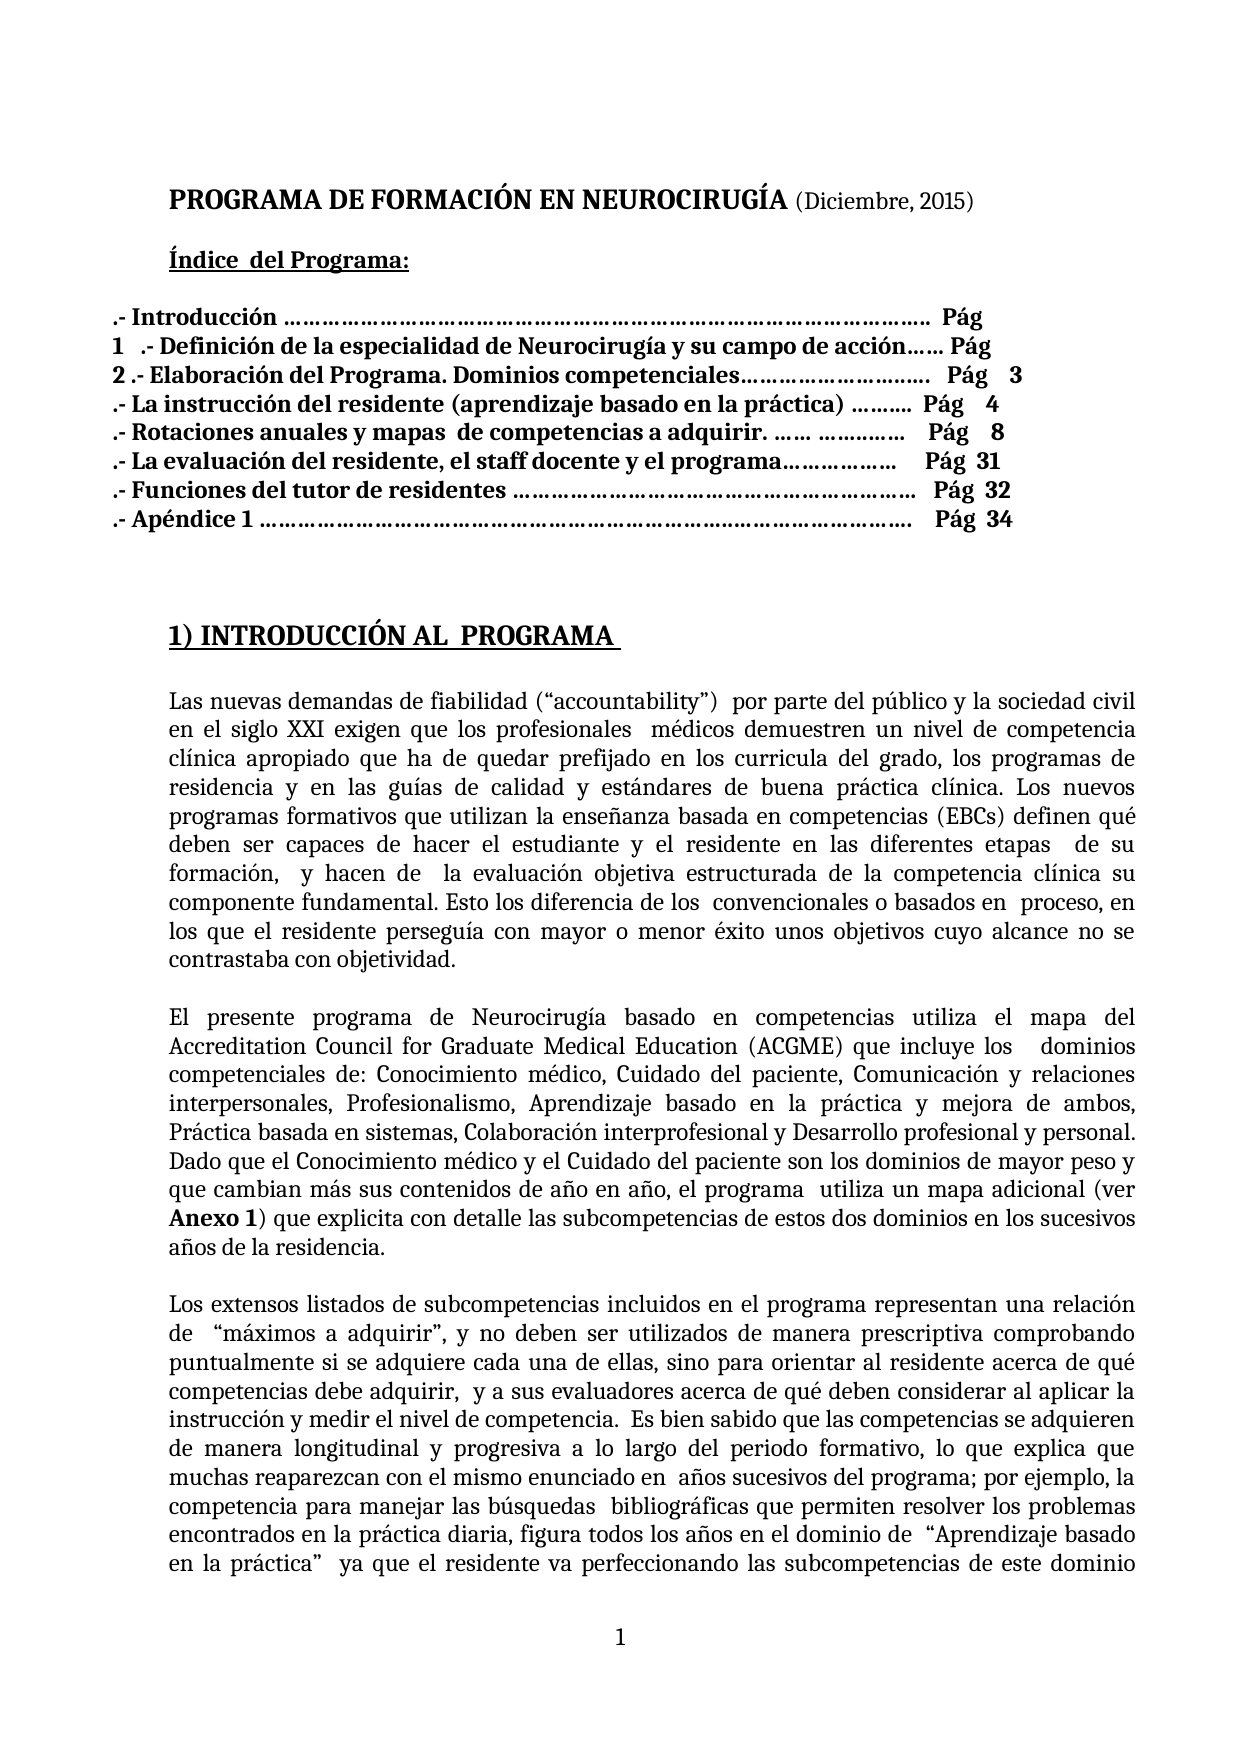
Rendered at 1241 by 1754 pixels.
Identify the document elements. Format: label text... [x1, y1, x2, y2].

text PROGRAMA DE FORMACIÓN EN NEUROCIRUGÍA (Diciembre, 2015) [169, 183, 1040, 217]
text 1) INTRODUCCIÓN AL PROGRAMA [169, 619, 1040, 653]
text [169, 1290, 1137, 1578]
text .- La instrucción del residente (aprendizaje basado en la práctica) …….... Pág 4 [112, 389, 1040, 418]
text .- La evaluación del residente, el staff docente y el programa……………… Pág 31 [112, 447, 1040, 476]
text .- Rotaciones anuales y mapas de competencias a adquirir. …… ……..…… Pág 8 [112, 418, 1040, 447]
text Índice del Programa: [169, 246, 1040, 274]
text .- Apéndice 1 ………………………………………………………………..………………………. Pág 34 [112, 504, 1040, 533]
text .- Introducción ……………………………………………………………………………………….. Pág 1 .- Definición de la especialidad de Neurocirugía y su campo de acción…… Pág 2 .- Elaboración del Programa. Dominios competenciales……………………..…. Pág 3 [112, 303, 1040, 389]
text .- Funciones del tutor de residentes ……………………………………………………… Pág 32 [112, 476, 1040, 504]
text Las nuevas demandas de fiabilidad (“accountability”) por parte del público y la sociedad civil en el siglo XXI exigen que los profesionales médicos demuestren un nivel de competencia clínica apropiado que ha de quedar prefijado en los curricula del grado, los programas de residencia y en las guías de calidad y estándares de buena práctica clínica. Los nuevos programas formativos que utilizan la enseñanza basada en competencias (EBCs) definen qué deben ser capaces de hacer el estudiante y el residente en las diferentes etapas de su formación, y hacen de la evaluación objetiva estructurada de la competencia clínica su componente fundamental. Esto los diferencia de los convencionales o basados en proceso, en los que el residente perseguía con mayor o menor éxito unos objetivos cuyo alcance no se contrastaba con objetividad. [169, 687, 1137, 974]
text El presente programa de Neurocirugía basado en competencias utiliza el mapa del Accreditation Council for Graduate Medical Education (ACGME) que incluye los dominios competenciales de: Conocimiento médico, Cuidado del paciente, Comunicación y relaciones interpersonales, Profesionalismo, Aprendizaje basado en la práctica y mejora de ambos, Práctica basada en sistemas, Colaboración interprofesional y Desarrollo profesional y personal. Dado que el Conocimiento médico y el Cuidado del paciente son los dominios de mayor peso y que cambian más sus contenidos de año en año, el programa utiliza un mapa adicional (ver Anexo 1) que explicita con detalle las subcompetencias de estos dos dominios en los sucesivos años de la residencia. [169, 1003, 1137, 1262]
